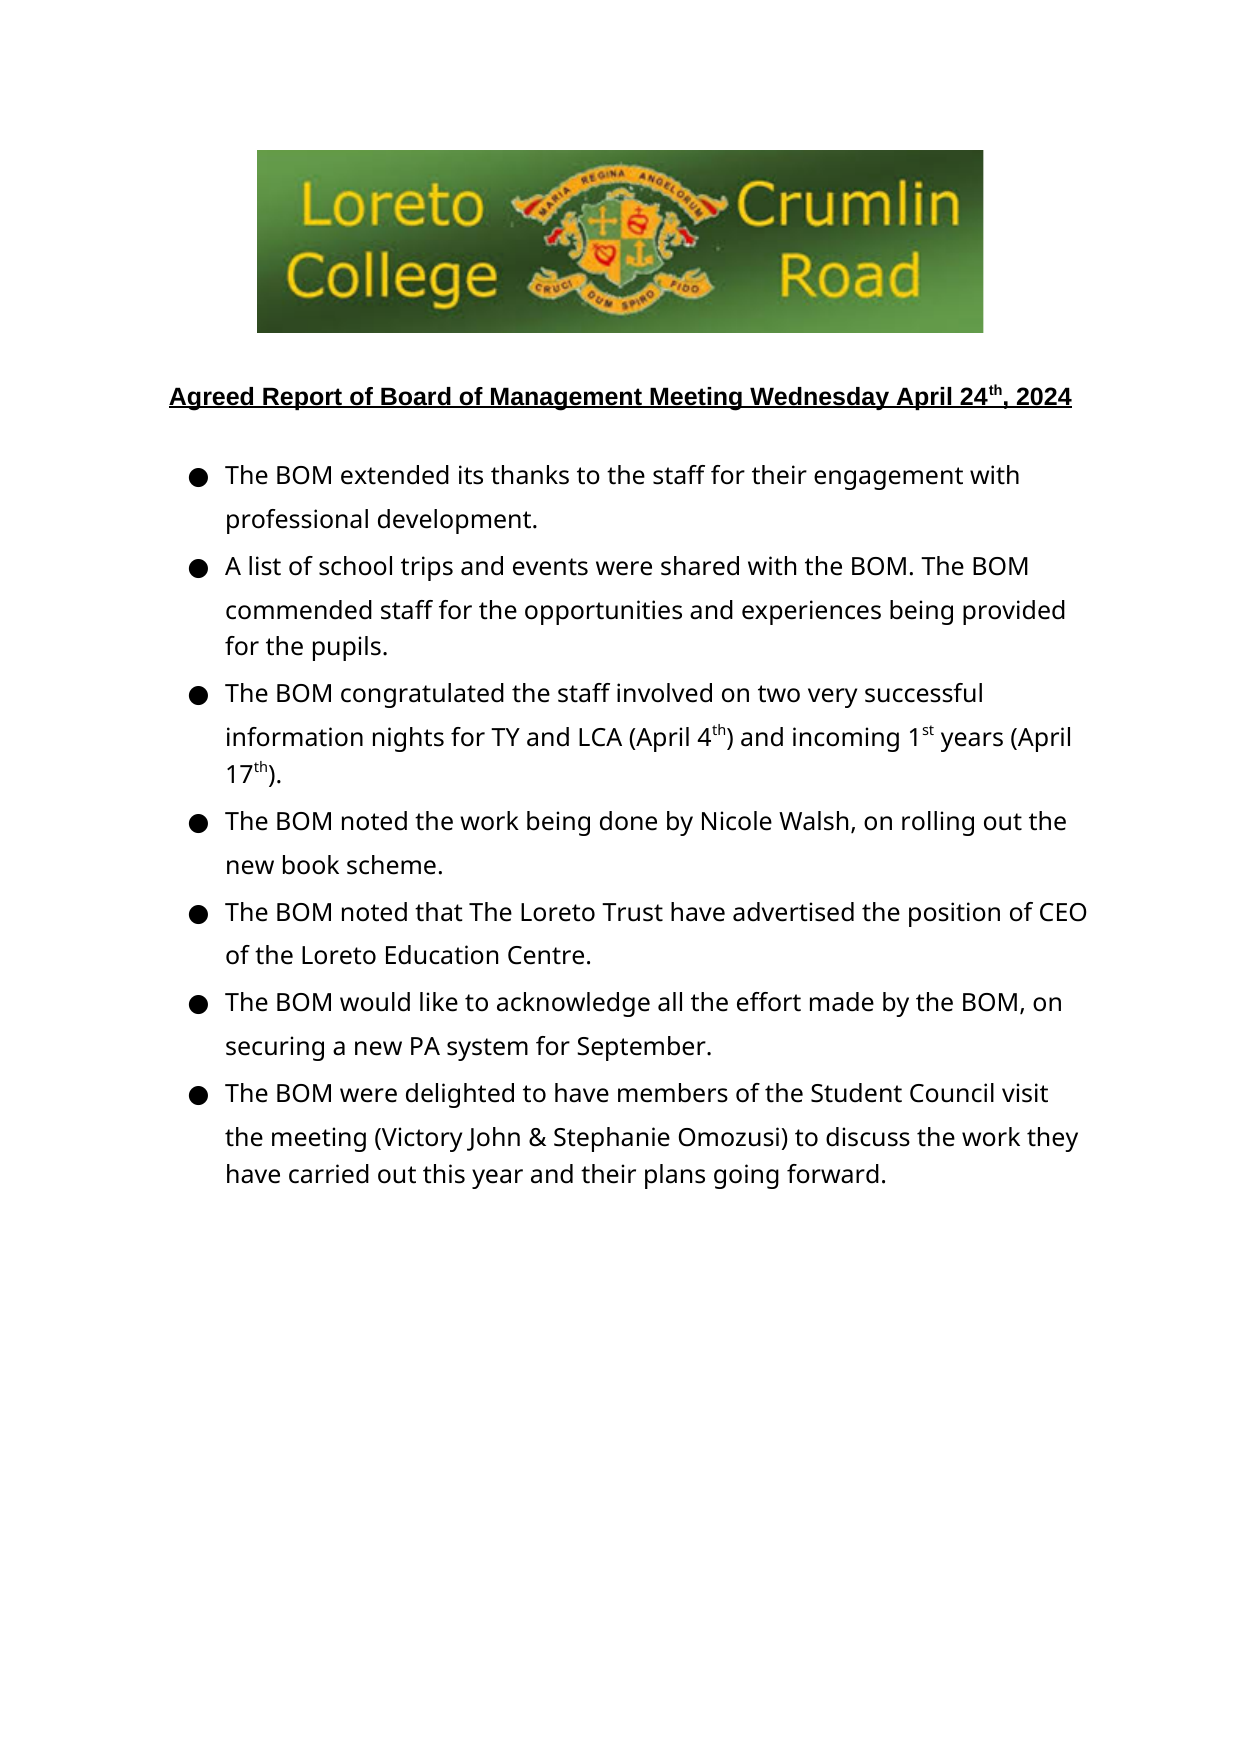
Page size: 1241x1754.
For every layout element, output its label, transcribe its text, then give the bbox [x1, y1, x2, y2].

list The BOM extended its thanks to the staff for their engagement with professional development. [187, 448, 1090, 536]
list The BOM congratulated the staff involved on two very successful information nights for TY and LCA (April 4th) and incoming 1st years (April 17th). [187, 666, 1090, 791]
list The BOM would like to acknowledge all the effort made by the BOM, on securing a new PA system for September. [187, 975, 1090, 1063]
picture [257, 150, 984, 333]
list The BOM noted that The Loreto Trust have advertised the position of CEO of the Loreto Education Centre. [187, 884, 1090, 972]
list A list of school trips and events were shared with the BOM. The BOM commended staff for the opportunities and experiences being provided for the pupils. [187, 538, 1090, 663]
text Agreed Report of Board of Management Meeting Wednesday April 24th, 2024 [150, 382, 1090, 410]
list The BOM were delighted to have members of the Student Council visit the meeting (Victory John & Stephanie Omozusi) to discuss the work they have carried out this year and their plans going forward. [187, 1066, 1090, 1190]
list The BOM noted the work being done by Nicole Walsh, on rolling out the new book scheme. [187, 793, 1090, 881]
